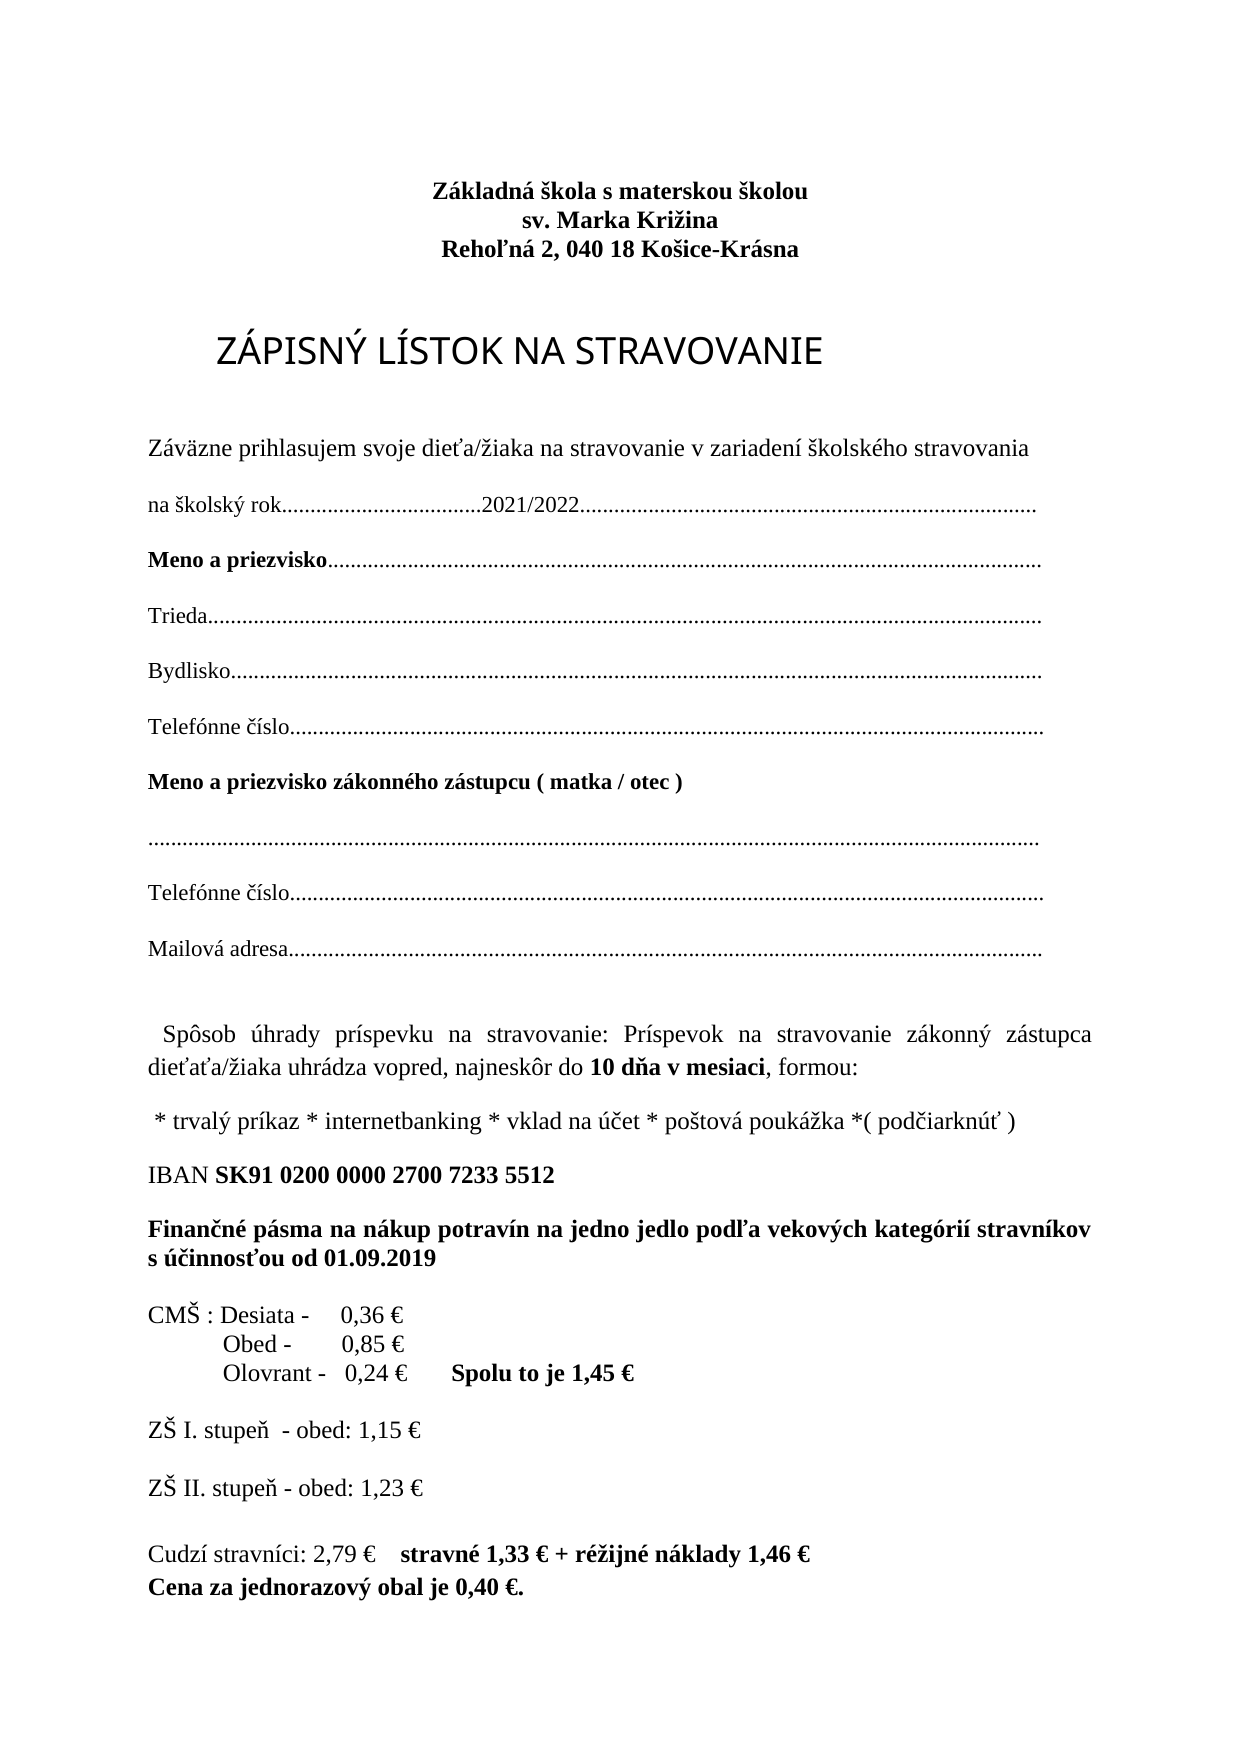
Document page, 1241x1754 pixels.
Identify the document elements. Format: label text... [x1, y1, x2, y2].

text CMŠ : Desiata - 0,36 € [148, 1300, 1093, 1329]
text Obed - 0,85 € [148, 1329, 1093, 1358]
text sv. Marka Križina [148, 205, 1093, 234]
text ZÁPISNÝ LÍSTOK NA STRAVOVANIE [148, 324, 1093, 375]
text Mailová adresa.................................................................................................................................... [148, 935, 1093, 961]
text ZŠ II. stupeň - obed: 1,23 € [148, 1473, 1093, 1501]
text ZŠ I. stupeň - obed: 1,15 € [148, 1415, 1093, 1444]
text Základná škola s materskou školou [148, 176, 1093, 205]
text * trvalý príkaz * internetbanking * vklad na účet * poštová poukážka *( podčiarknúť ) [148, 1106, 1093, 1135]
text Cena za jednorazový obal je 0,40 €. [148, 1572, 1093, 1600]
text na školský rok...................................2021/2022................................................................................ [148, 491, 1093, 517]
text Olovrant - 0,24 € Spolu to je 1,45 € [148, 1358, 1093, 1386]
text Rehoľná 2, 040 18 Košice-Krásna [148, 234, 1093, 263]
text Spôsob úhrady príspevku na stravovanie: Príspevok na stravovanie zákonný zástupca dieťaťa/žiaka uhrádza vopred, najneskôr do 10 dňa v mesiaci, formou: [148, 1019, 1093, 1081]
text Meno a priezvisko............................................................................................................................. [148, 546, 1093, 573]
text Cudzí stravníci: 2,79 € stravné 1,33 € + réžijné náklady 1,46 € [148, 1539, 1093, 1567]
text Finančné pásma na nákup potravín na jedno jedlo podľa vekových kategórií stravníkov s účinnosťou od 01.09.2019 [148, 1214, 1093, 1271]
text Telefónne číslo.................................................................................................................................... [148, 713, 1093, 739]
text Trieda.................................................................................................................................................. [148, 602, 1093, 628]
text Bydlisko.............................................................................................................................................. [148, 657, 1093, 684]
text Telefónne číslo.................................................................................................................................... [148, 879, 1093, 906]
text Meno a priezvisko zákonného zástupcu ( matka / otec ) [148, 768, 1093, 795]
text IBAN SK91 0200 0000 2700 7233 5512 [148, 1160, 1093, 1189]
text Záväzne prihlasujem svoje dieťa/žiaka na stravovanie v zariadení školského stravovania [148, 433, 1093, 462]
text ............................................................................................................................................................ [148, 824, 1093, 850]
